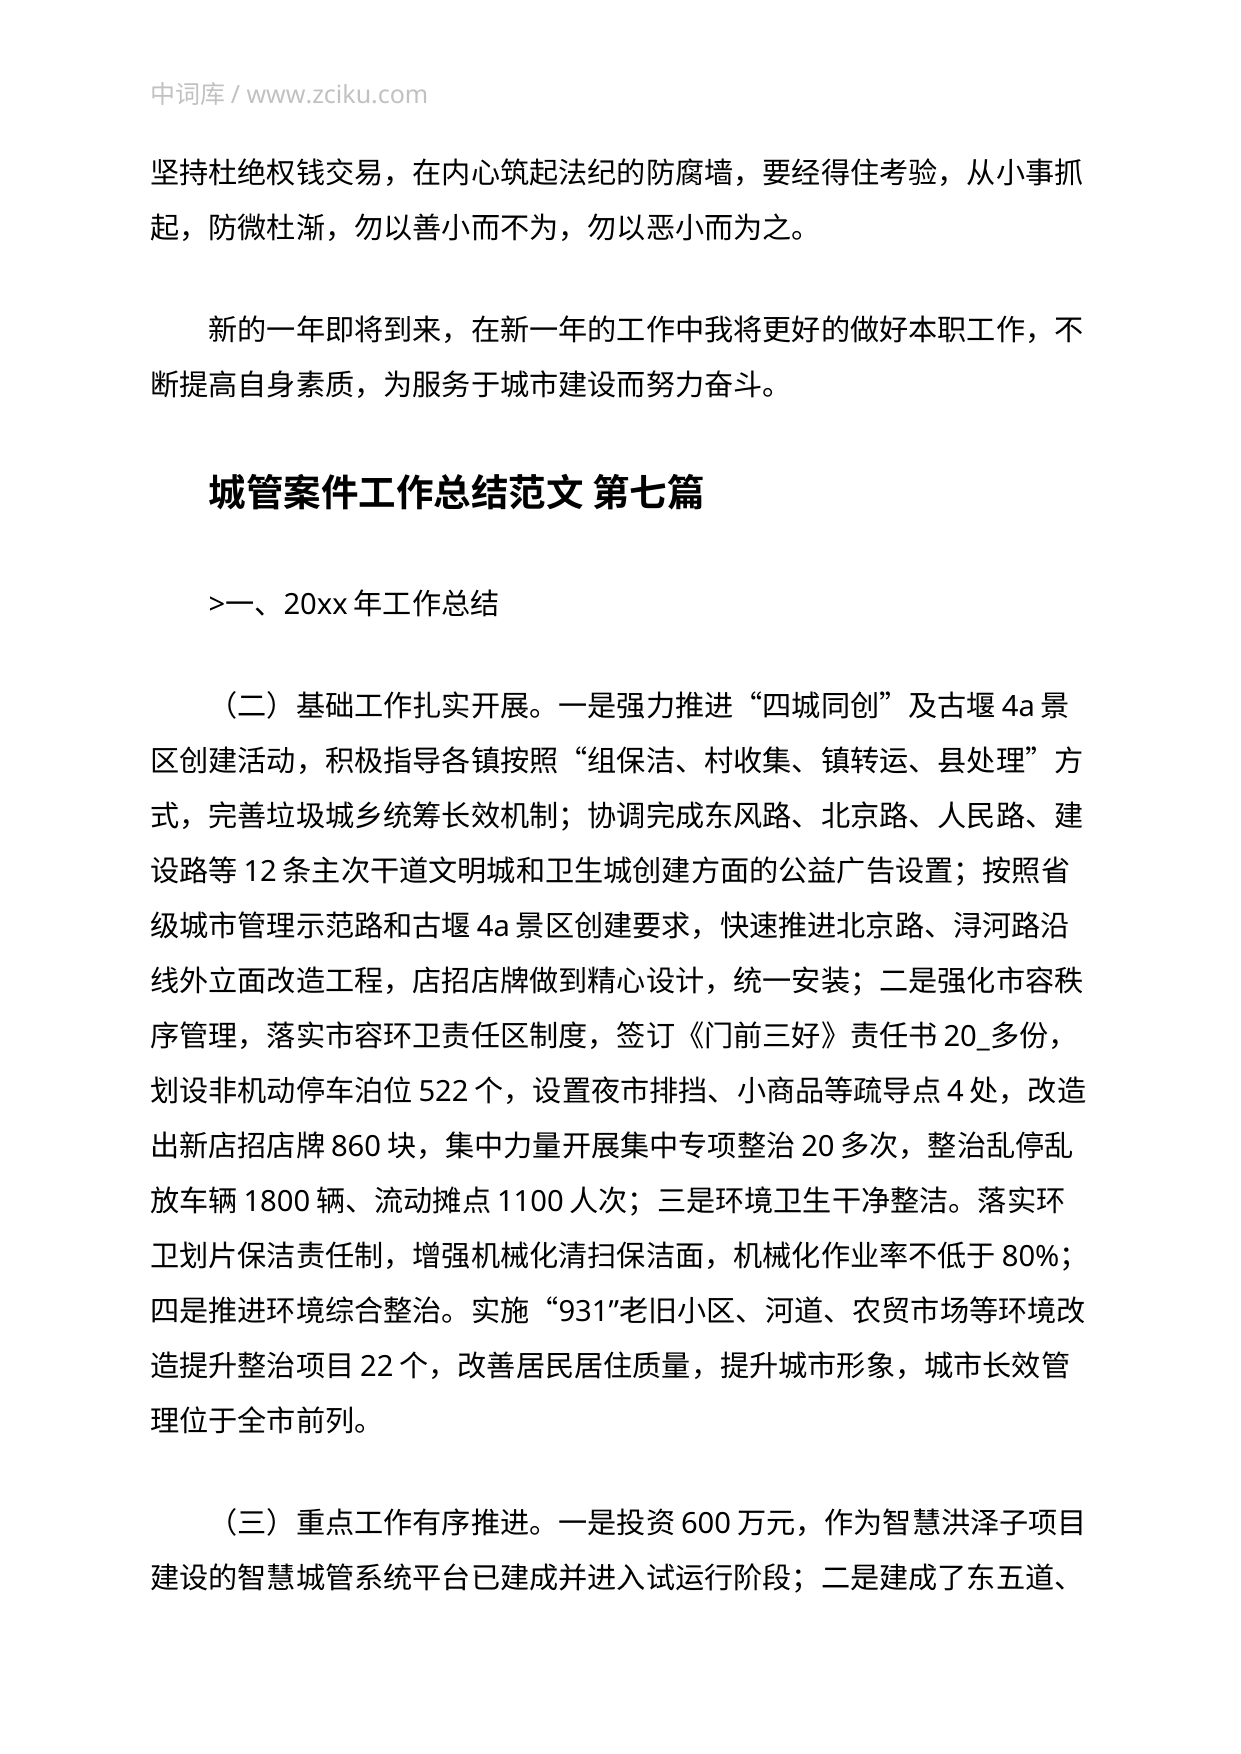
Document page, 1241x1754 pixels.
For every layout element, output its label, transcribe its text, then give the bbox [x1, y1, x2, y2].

text 城管案件工作总结范文 第七篇 [150, 463, 1090, 518]
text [150, 150, 1090, 247]
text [150, 1499, 1090, 1596]
text （二）基础工作扎实开展。一是强力推进“四城同创”及古堰4a景区创建活动，积极指导各镇按照“组保洁、村收集、镇转运、县处理”方式，完善垃圾城乡统筹长效机制；协调完成东风路、北京路、人民路、建设路等12条主次干道文明城和卫生城创建方面的公益广告设置；按照省级城市管理示范路和古堰4a景区创建要求，快速推进北京路、浔河路沿线外立面改造工程，店招店牌做到精心设计，统一安装；二是强化市容秩序管理，落实市容环卫责任区制度，签订《门前三好》责任书20_多份，划设非机动停车泊位522个，设置夜市排挡、小商品等疏导点4处，改造出新店招店牌860块，集中力量开展集中专项整治20多次，整治乱停乱放车辆1800辆、流动摊点1100人次；三是环境卫生干净整洁。落实环卫划片保洁责任制，增强机械化清扫保洁面，机械化作业率不低于80%；四是推进环境综合整治。实施“931”老旧小区、河道、农贸市场等环境改造提升整治项目22个，改善居民居住质量，提升城市形象，城市长效管理位于全市前列。 [150, 683, 1090, 1440]
text >一、20xx年工作总结 [150, 581, 1090, 623]
text 新的一年即将到来，在新一年的工作中我将更好的做好本职工作，不断提高自身素质，为服务于城市建设而努力奋斗。 [150, 307, 1090, 404]
